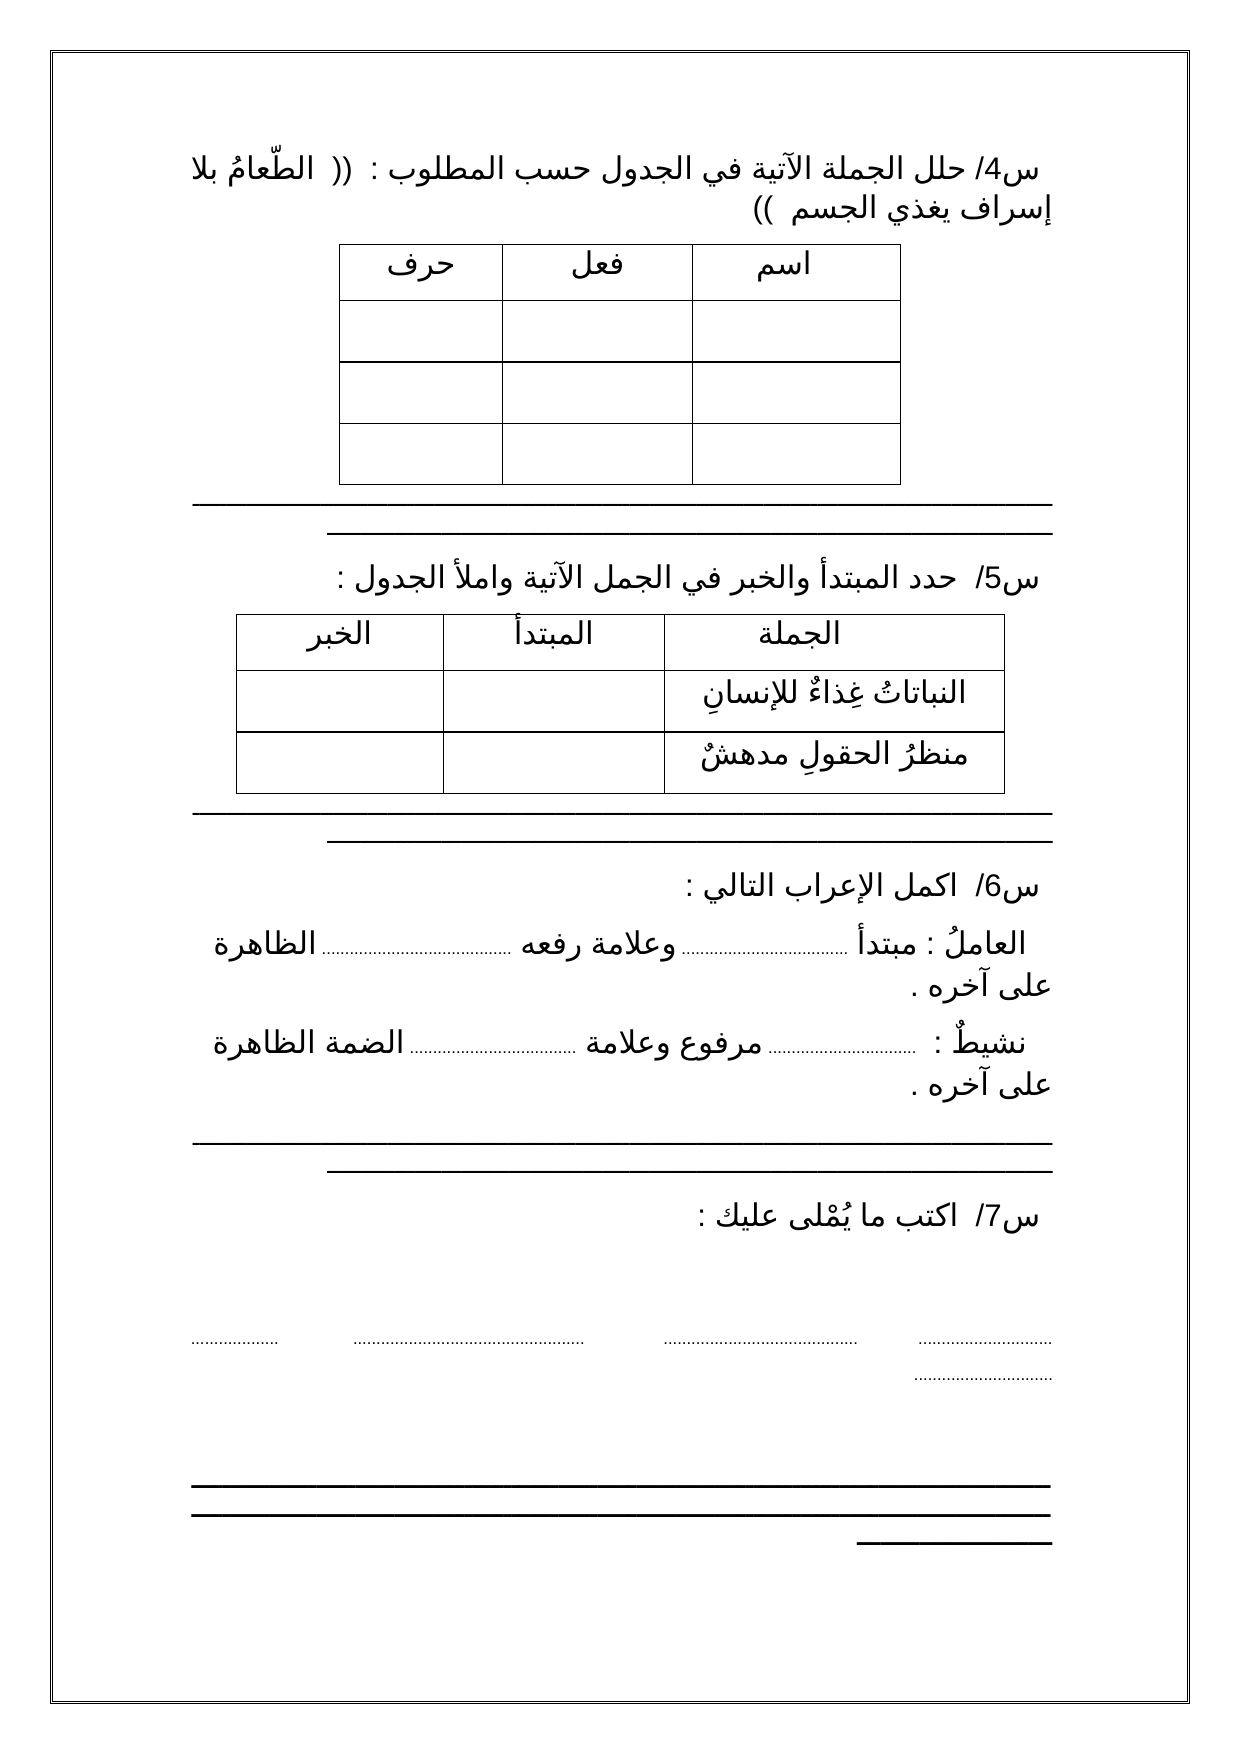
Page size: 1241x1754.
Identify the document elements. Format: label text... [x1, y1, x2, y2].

text ـــــــــــــــــــــــــــــــــــــــــــــــــــــــــــــــــــــــــــــــــــــــــــــــــــــــــــــــــــــــــــــــــــــــــــــــــــــــــــــــــــــــــــــــــــــــــــــــــــــــــــــــــــــــــــــــــــــــــــــــــــــ [187, 1467, 1053, 1550]
text س4/ حلل الجملة الآتية في الجدول حسب المطلوب : (( الطّعامُ بلا إسراف يغذي الجسم )) [187, 150, 1053, 225]
table_cell [340, 424, 502, 484]
table_cell [340, 363, 502, 423]
table_header المبتدأ [444, 615, 664, 670]
table_cell [503, 363, 692, 423]
table_header اسم [693, 245, 900, 300]
table_header حرف [340, 245, 502, 300]
text ............................. .......................................... .................................................. ................................................. [187, 1299, 1053, 1387]
text ــــــــــــــــــــــــــــــــــــــــــــــــــــــــــــــــــــــــــــــــــــــــــــــــــــــــــــــــــــــــــــــــــــــــــــــــــــــــــــــــــــــــــــــــــــــــــــــــــــــــــــــــــــــــــــــــــــــــــــ [187, 794, 1053, 849]
text ــــــــــــــــــــــــــــــــــــــــــــــــــــــــــــــــــــــــــــــــــــــــــــــــــــــــــــــــــــــــــــــــــــــــــــــــــــــــــــــــــــــــــــــــــــــــــــــــــــــــــــــــــــــــــــــــــــــــــــ [187, 1124, 1053, 1178]
text س7/ اكتب ما يُمْلى عليك : [187, 1197, 1053, 1233]
table_cell [503, 301, 692, 361]
table_cell [444, 671, 664, 731]
table_header الخبر [237, 615, 443, 670]
table_cell [503, 424, 692, 484]
table_cell [444, 733, 664, 793]
table_cell [237, 671, 443, 731]
table_cell [237, 733, 443, 793]
table_cell [693, 301, 900, 361]
text س6/ اكمل الإعراب التالي : [187, 867, 1053, 903]
table_header فعل [503, 245, 692, 300]
table_cell منظرُ الحقولِ مدهشٌ [665, 733, 1004, 793]
table_header الجملة [665, 615, 1004, 670]
table_cell [693, 424, 900, 484]
table_cell النباتاتُ غِذاءٌ للإنسانِ [665, 671, 1004, 731]
text س5/ حدد المبتدأ والخبر في الجمل الآتية واملأ الجدول : [187, 559, 1053, 595]
table_cell [693, 363, 900, 423]
text ــــــــــــــــــــــــــــــــــــــــــــــــــــــــــــــــــــــــــــــــــــــــــــــــــــــــــــــــــــــــــــــــــــــــــــــــــــــــــــــــــــــــــــــــــــــــــــــــــــــــــــــــــــــــــــــــــــــــــــ [187, 485, 1053, 540]
table_cell [340, 301, 502, 361]
text العاملُ : مبتدأ .................................... وعلامة رفعه ......................................... الظاهرة على آخره . [187, 925, 1053, 1003]
text نشيطٌ : ................................ مرفوع وعلامة .................................... الضمة الظاهرة على آخره . [187, 1024, 1053, 1102]
